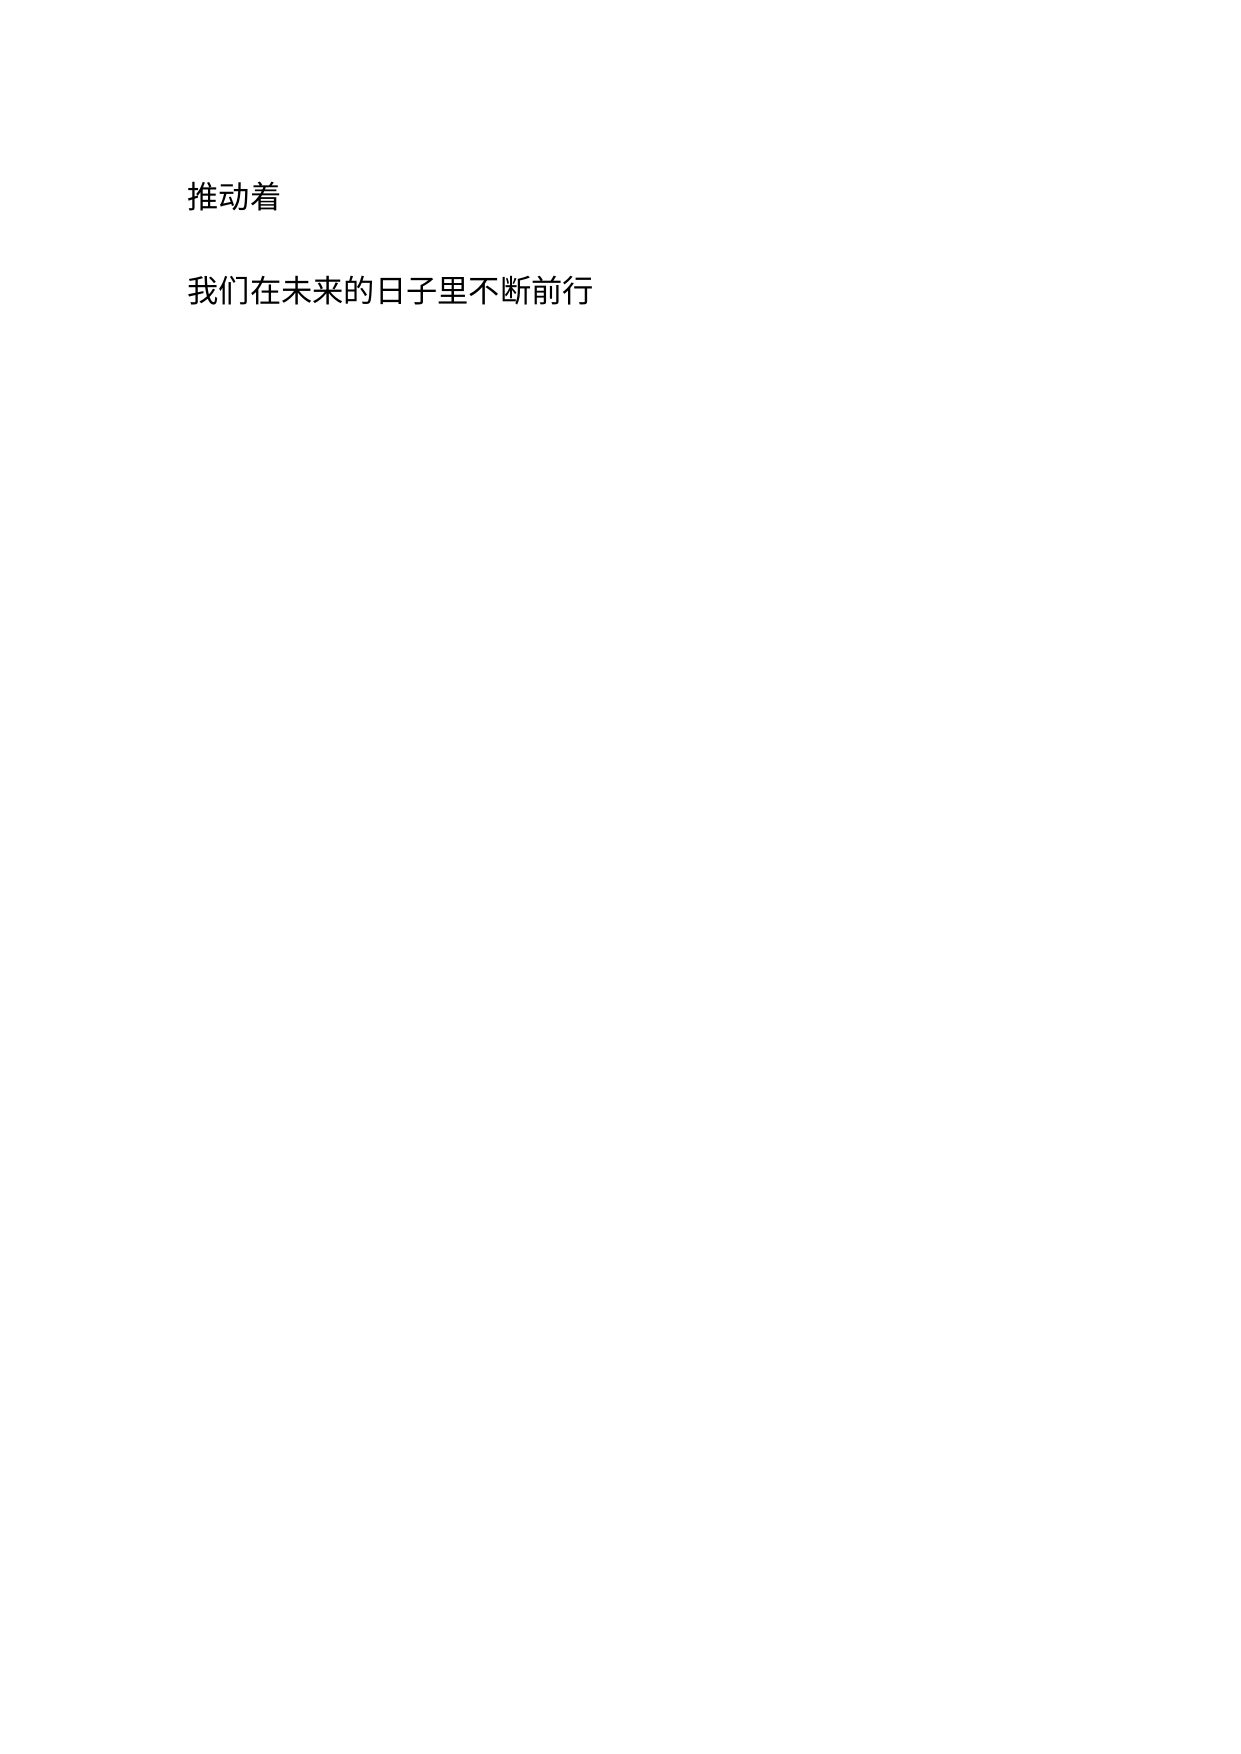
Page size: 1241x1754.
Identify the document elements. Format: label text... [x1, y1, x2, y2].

text 我们在未来的日子里不断前行 [187, 256, 1053, 321]
text 推动着 [187, 162, 1053, 227]
